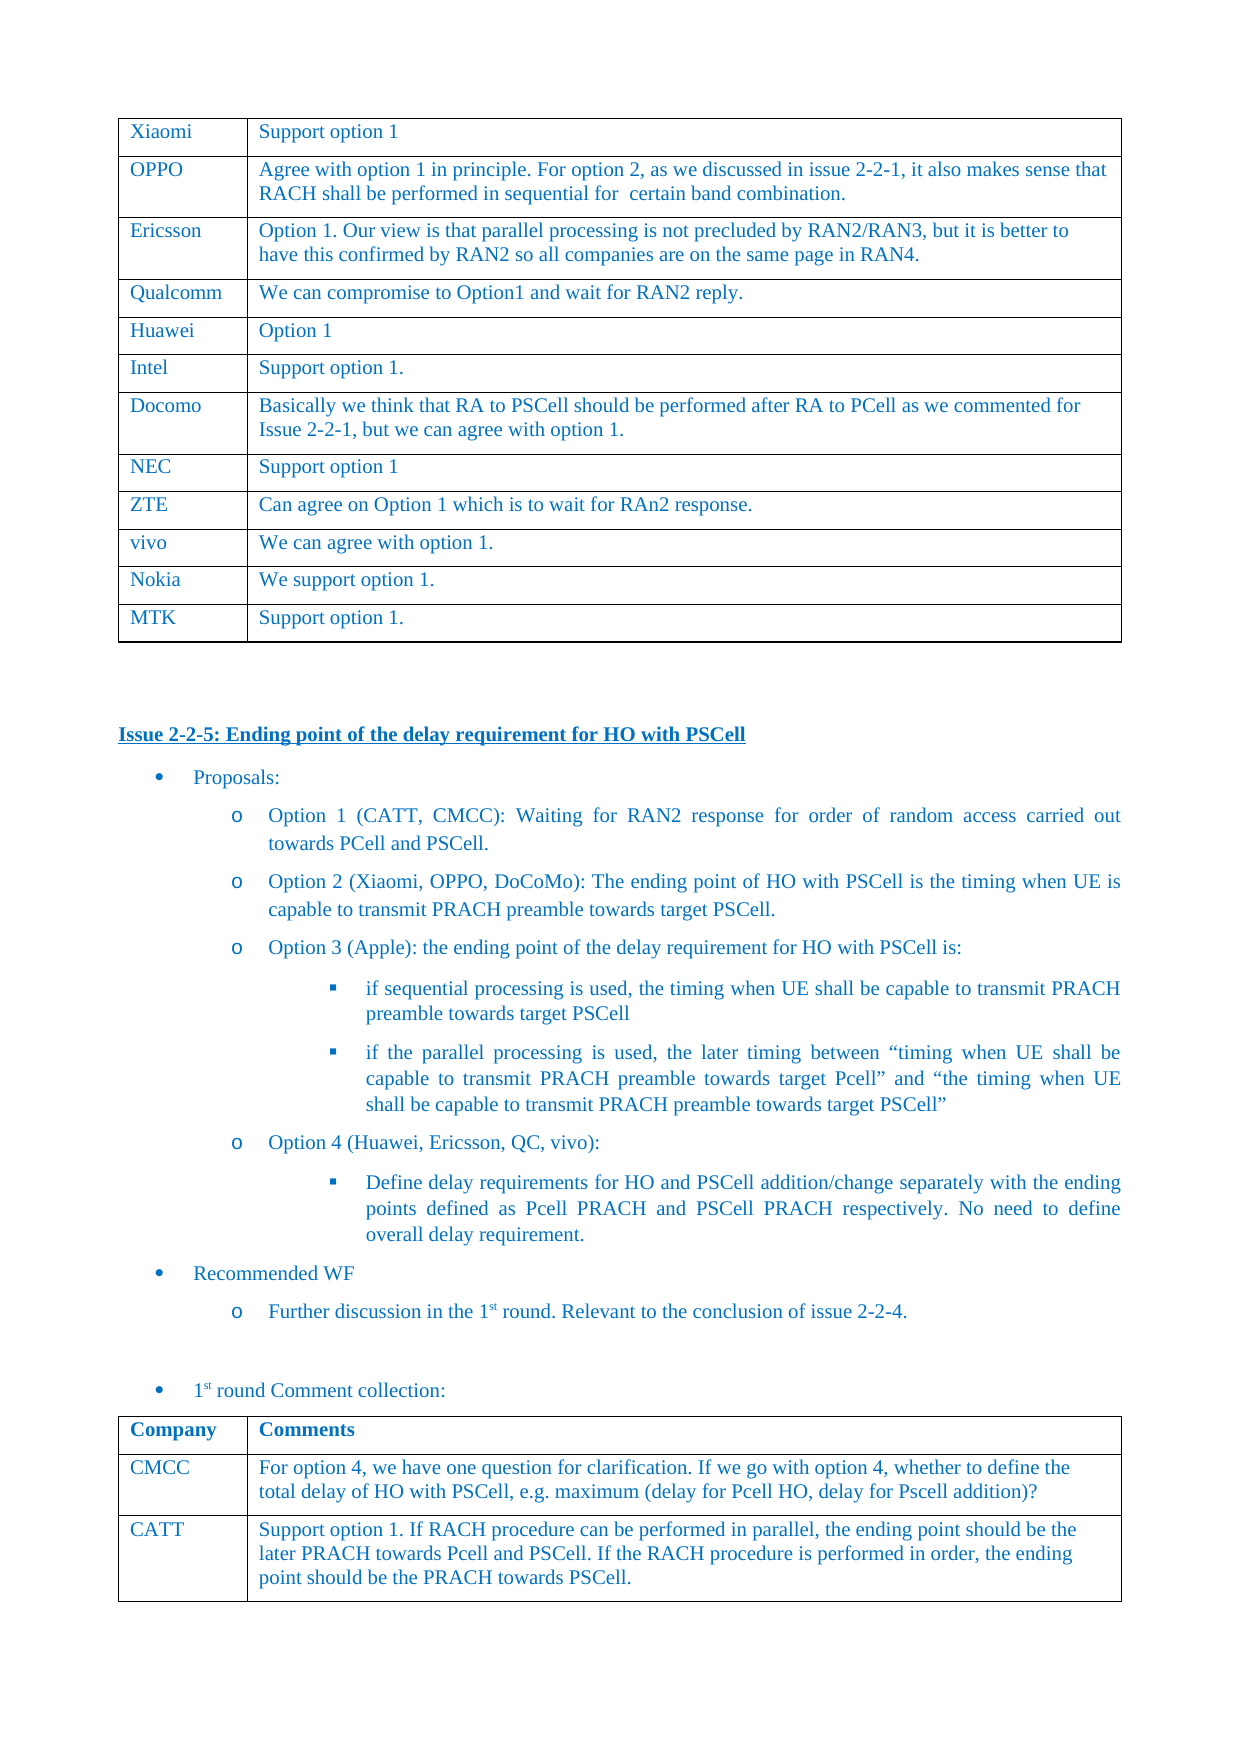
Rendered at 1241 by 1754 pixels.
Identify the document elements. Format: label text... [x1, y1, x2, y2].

list 1st round Comment collection: [156, 1378, 1122, 1402]
table_header Comments [248, 1417, 1121, 1454]
table_cell Support option 1. If RACH procedure can be performed in parallel, the ending point should be the later PRACH towards Pcell and PSCell. If the RACH procedure is performed in order, the ending point should be the PRACH towards PSCell. [248, 1516, 1121, 1601]
table_cell For option 4, we have one question for clarification. If we go with option 4, whether to define the total delay of HO with PSCell, e.g. maximum (delay for Pcell HO, delay for Pscell addition)? [248, 1455, 1121, 1515]
table_cell Qualcomm [119, 280, 247, 317]
table_cell Agree with option 1 in principle. For option 2, as we discussed in issue 2-2-1, it also makes sense that RACH shall be performed in sequential for certain band combination. [248, 157, 1121, 217]
list Option 3 (Apple): the ending point of the delay requirement for HO with PSCell is: [231, 935, 1122, 961]
list Proposals: [156, 765, 1122, 789]
table_cell NEC [119, 455, 247, 491]
table_cell ZTE [119, 492, 247, 529]
table_cell Ericsson [119, 218, 247, 279]
table_cell Basically we think that RA to PSCell should be performed after RA to PCell as we commented for Issue 2-2-1, but we can agree with option 1. [248, 393, 1121, 453]
table_cell Support option 1. [248, 355, 1121, 392]
table_cell Xiaomi [119, 119, 247, 156]
table_cell MTK [119, 605, 247, 641]
table_cell OPPO [119, 157, 247, 217]
table_cell We can compromise to Option1 and wait for RAN2 reply. [248, 280, 1121, 317]
table_cell Option 1 [248, 318, 1121, 354]
table_cell We support option 1. [248, 567, 1121, 604]
text Issue 2-2-5: Ending point of the delay requirement for HO with PSCell [118, 722, 1122, 746]
list Option 1 (CATT, CMCC): Waiting for RAN2 response for order of random access carried out towards PCell and PSCell. [231, 803, 1122, 855]
table_cell vivo [119, 530, 247, 566]
table_cell Nokia [119, 567, 247, 604]
list Option 2 (Xiaomi, OPPO, DoCoMo): The ending point of HO with PSCell is the timing when UE is capable to transmit PRACH preamble towards target PSCell. [231, 869, 1122, 921]
table_cell Support option 1 [248, 119, 1121, 156]
table_cell Option 1. Our view is that parallel processing is not precluded by RAN2/RAN3, but it is better to have this confirmed by RAN2 so all companies are on the same page in RAN4. [248, 218, 1121, 279]
table_cell We can agree with option 1. [248, 530, 1121, 566]
table_cell CATT [119, 1516, 247, 1601]
table_header Company [119, 1417, 247, 1454]
table_cell Support option 1 [248, 455, 1121, 491]
table_cell Can agree on Option 1 which is to wait for RAn2 response. [248, 492, 1121, 529]
list Recommended WF [156, 1261, 1122, 1285]
list if the parallel processing is used, the later timing between “timing when UE shall be capable to transmit PRACH preamble towards target Pcell” and “the timing when UE shall be capable to transmit PRACH preamble towards target PSCell” [328, 1040, 1122, 1116]
table_cell Docomo [119, 393, 247, 453]
table_cell Huawei [119, 318, 247, 354]
list Further discussion in the 1st round. Relevant to the conclusion of issue 2-2-4. [231, 1299, 1122, 1325]
list Option 4 (Huawei, Ericsson, QC, vivo): [231, 1130, 1122, 1156]
list Define delay requirements for HO and PSCell addition/change separately with the ending points defined as Pcell PRACH and PSCell PRACH respectively. No need to define overall delay requirement. [328, 1170, 1122, 1246]
table_cell Support option 1. [248, 605, 1121, 641]
table_cell Intel [119, 355, 247, 392]
list if sequential processing is used, the timing when UE shall be capable to transmit PRACH preamble towards target PSCell [328, 975, 1122, 1025]
table_cell CMCC [119, 1455, 247, 1515]
